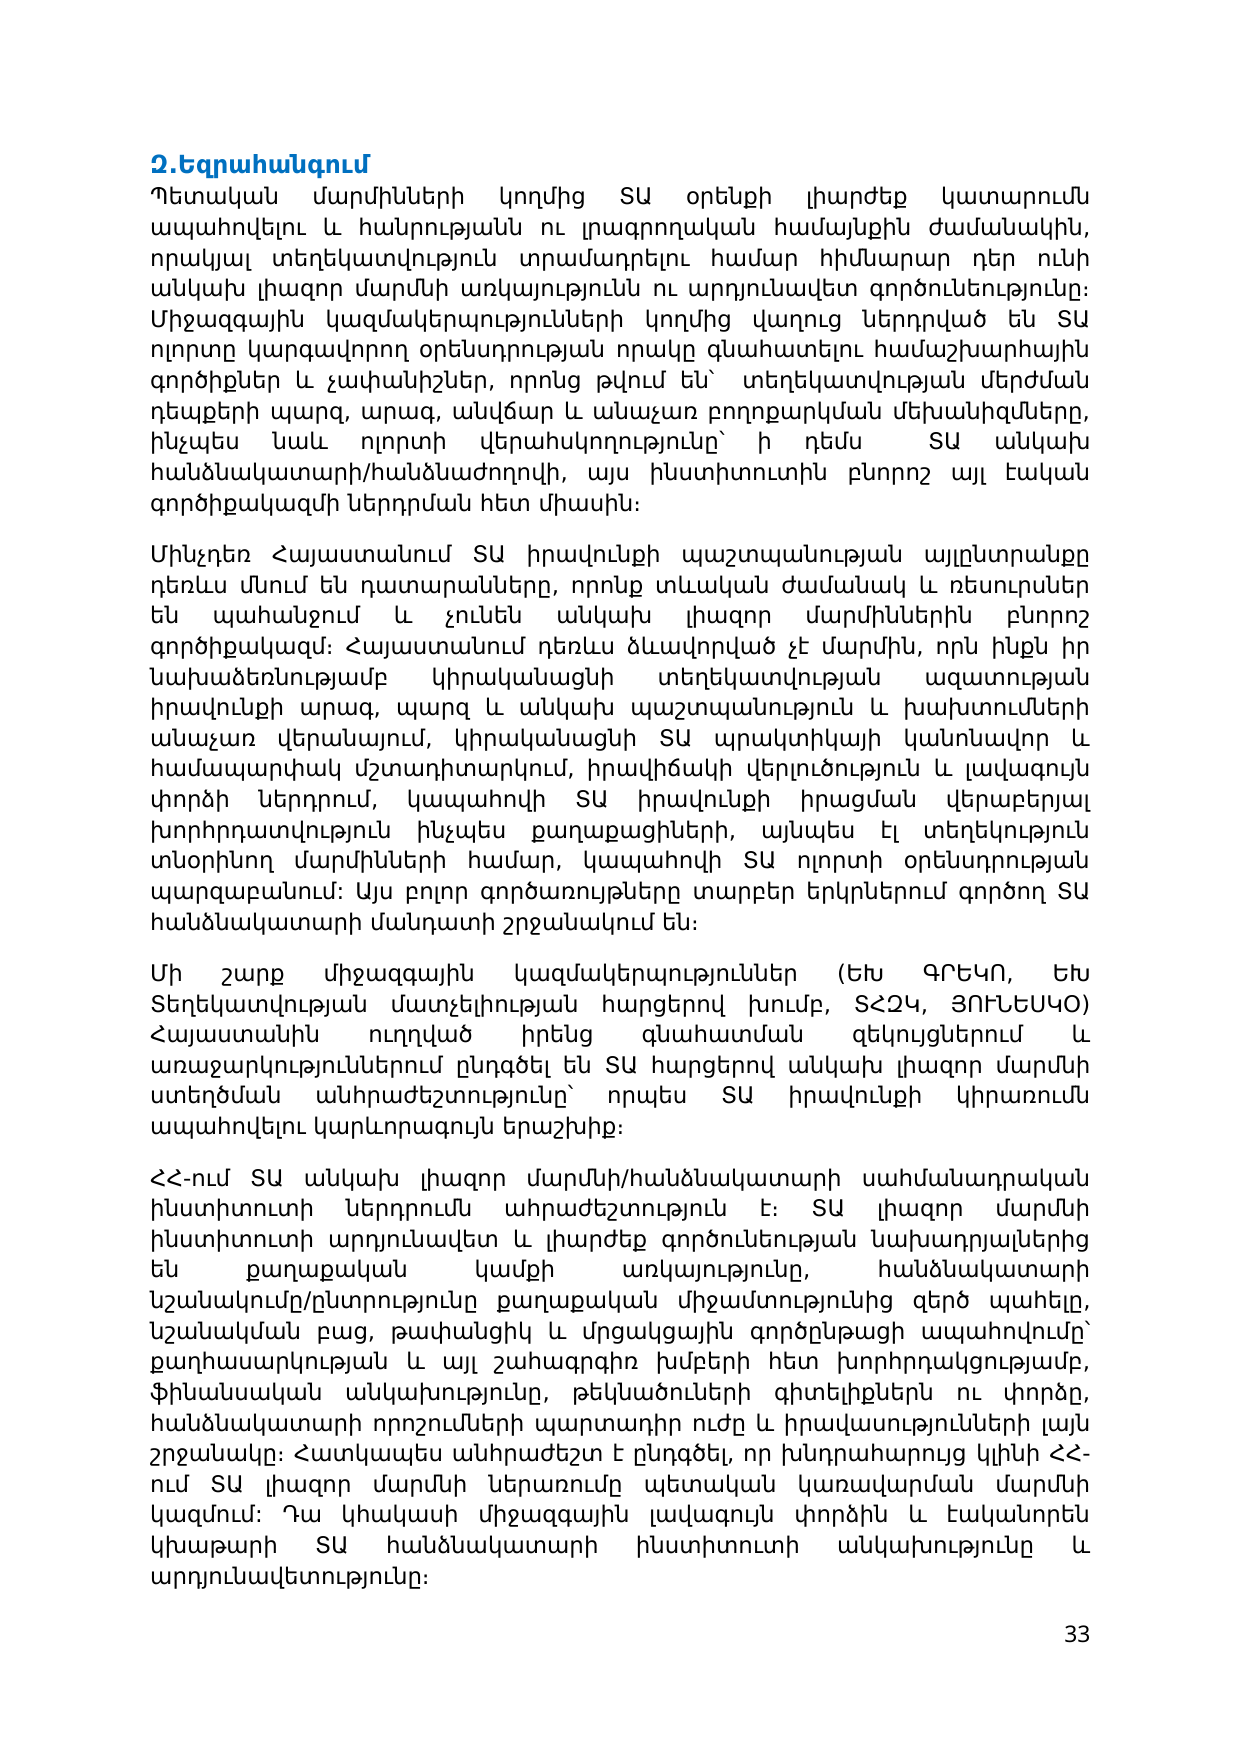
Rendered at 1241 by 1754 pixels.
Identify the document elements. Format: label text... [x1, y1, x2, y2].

subtitle Զ.Եզրահանգում [150, 150, 1090, 179]
text Մի շարք միջազգային կազմակերպություններ (ԵԽ ԳՐԵԿՈ, ԵԽ Տեղեկատվության մատչելիության հարցերով խումբ, ՏՀԶԿ, ՅՈՒՆԵՍԿՕ) Հայաստանին ուղղված իրենց գնահատման զեկույցներում և առաջարկություններում ընդգծել են ՏԱ հարցերով անկախ լիազոր մարմնի ստեղծման անհրաժեշտությունը՝ որպես ՏԱ իրավունքի կիրառումն ապահովելու կարևորագույն երաշխիք։ [150, 960, 1090, 1140]
text Պետական մարմինների կողմից ՏԱ օրենքի լիարժեք կատարումն ապահովելու և հանրությանն ու լրագրողական համայնքին ժամանակին, որակյալ տեղեկատվություն տրամադրելու համար հիմնարար դեր ունի անկախ լիազոր մարմնի առկայությունն ու արդյունավետ գործունեությունը։ Միջազգային կազմակերպությունների կողմից վաղուց ներդրված են ՏԱ ոլորտը կարգավորող օրենսդրության որակը գնահատելու համաշխարհային գործիքներ և չափանիշներ, որոնց թվում են՝ տեղեկատվության մերժման դեպքերի պարզ, արագ, անվճար և անաչառ բողոքարկման մեխանիզմները, ինչպես նաև ոլորտի վերահսկողությունը՝ ի դեմս ՏԱ անկախ հանձնակատարի/հանձնաժողովի, այս ինստիտուտին բնորոշ այլ էական գործիքակազմի ներդրման հետ միասին։ [150, 183, 1090, 516]
text Մինչդեռ Հայաստանում ՏԱ իրավունքի պաշտպանության այլընտրանքը դեռևս մնում են դատարանները, որոնք տևական ժամանակ և ռեսուրսներ են պահանջում և չունեն անկախ լիազոր մարմիններին բնորոշ գործիքակազմ։ Հայաստանում դեռևս ձևավորված չէ մարմին, որն ինքն իր նախաձեռնությամբ կիրականացնի տեղեկատվության ազատության իրավունքի արագ, պարզ և անկախ պաշտպանություն և խախտումների անաչառ վերանայում, կիրականացնի ՏԱ պրակտիկայի կանոնավոր և համապարփակ մշտադիտարկում, իրավիճակի վերլուծություն և լավագույն փորձի ներդրում, կապահովի ՏԱ իրավունքի իրացման վերաբերյալ խորհրդատվություն ինչպես քաղաքացիների, այնպես էլ տեղեկություն տնօրինող մարմինների համար, կապահովի ՏԱ ոլորտի օրենսդրության պարզաբանում: Այս բոլոր գործառույթները տարբեր երկրներում գործող ՏԱ հանձնակատարի մանդատի շրջանակում են։ [150, 541, 1090, 935]
text ՀՀ-ում ՏԱ անկախ լիազոր մարմնի/հանձնակատարի սահմանադրական ինստիտուտի ներդրումն ահրաժեշտություն է։ ՏԱ լիազոր մարմնի ինստիտուտի արդյունավետ և լիարժեք գործունեության նախադրյալներից են քաղաքական կամքի առկայությունը, հանձնակատարի նշանակումը/ընտրությունը քաղաքական միջամտությունից զերծ պահելը, նշանակման բաց, թափանցիկ և մրցակցային գործընթացի ապահովումը՝ քաղհասարկության և այլ շահագրգիռ խմբերի հետ խորհրդակցությամբ, ֆինանսական անկախությունը, թեկնածուների գիտելիքներն ու փորձը, հանձնակատարի որոշումների պարտադիր ուժը և իրավասությունների լայն շրջանակը։ Հատկապես անհրաժեշտ է ընդգծել, որ խնդրահարույց կլինի ՀՀ-ում ՏԱ լիազոր մարմնի ներառումը պետական կառավարման մարմնի կազմում: Դա կհակասի միջազգային լավագույն փորձին և էականորեն կխաթարի ՏԱ հանձնակատարի ինստիտուտի անկախությունը և արդյունավետությունը։ [150, 1165, 1090, 1589]
